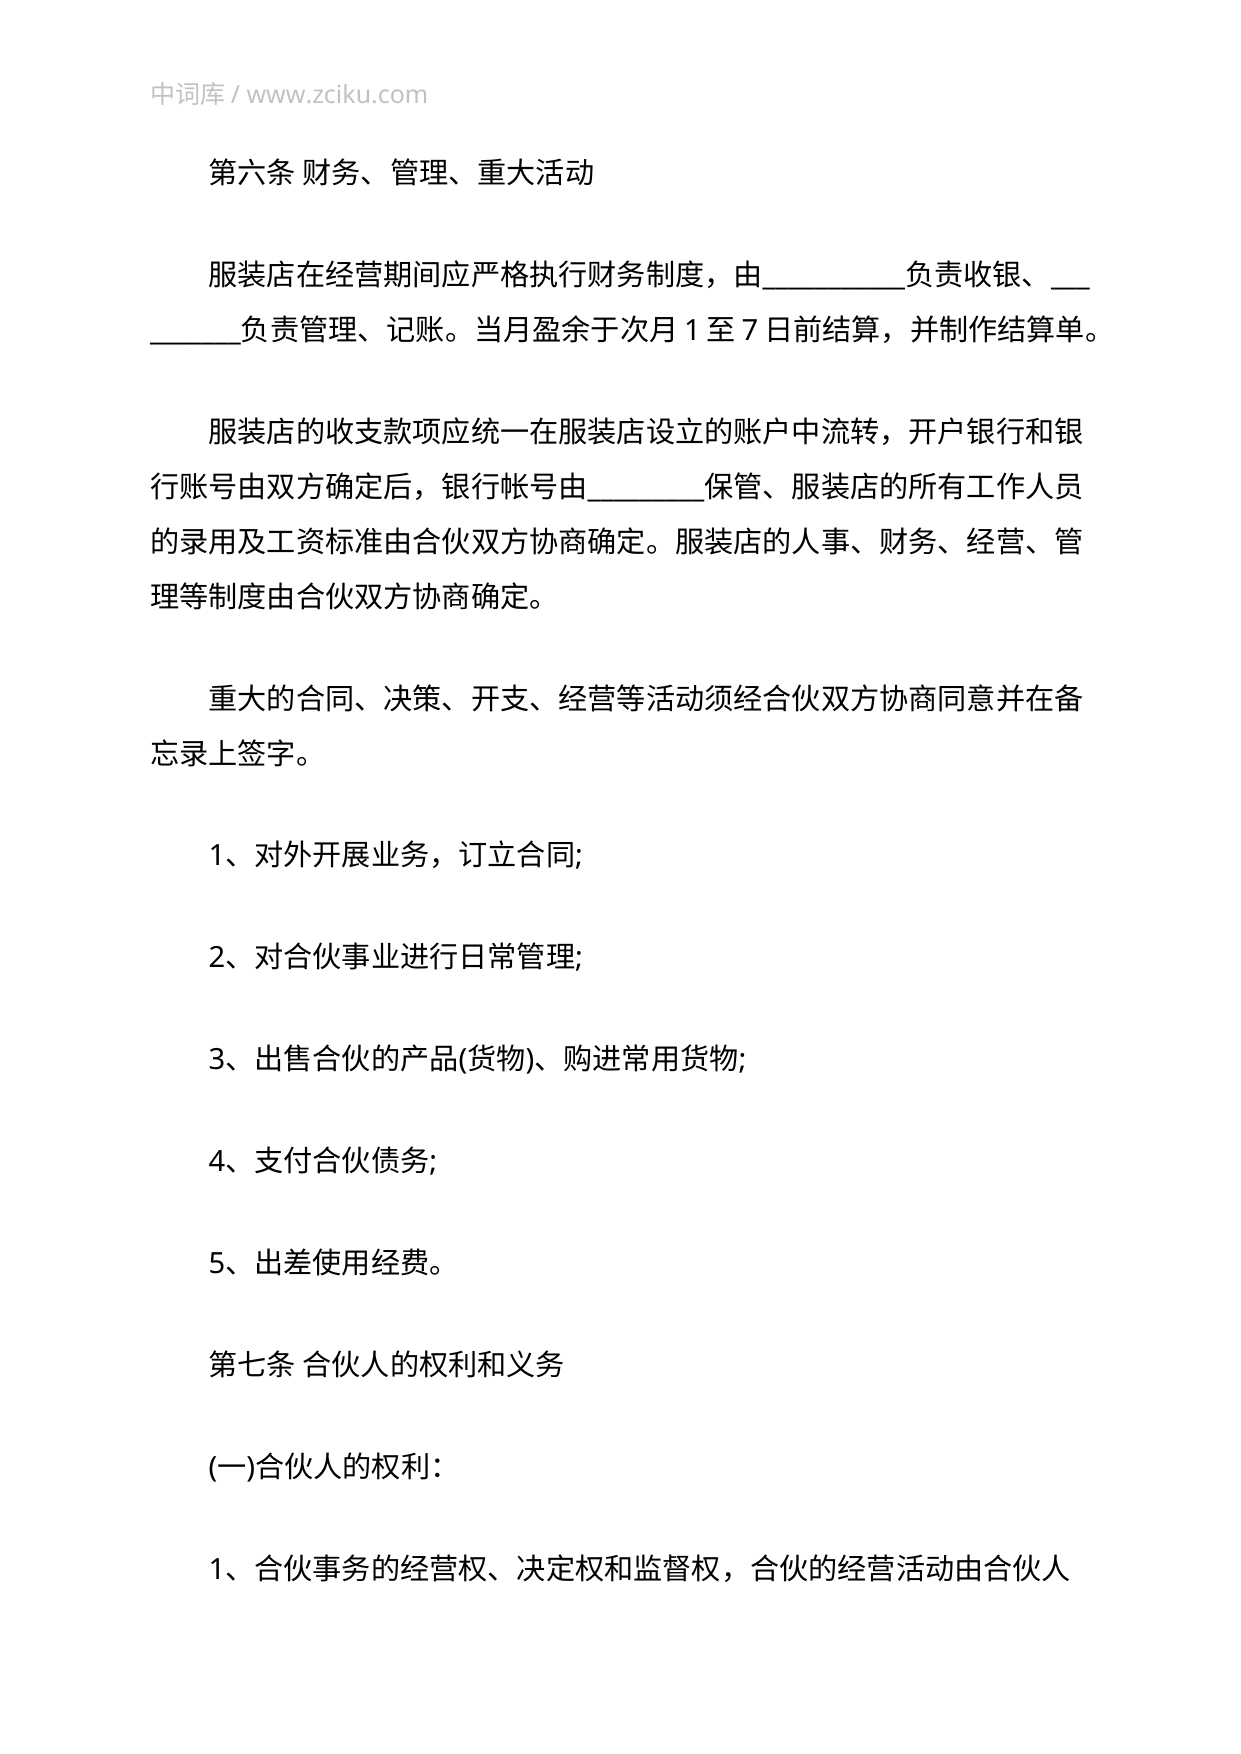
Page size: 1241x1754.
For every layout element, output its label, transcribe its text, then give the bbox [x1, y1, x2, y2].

text 5、出差使用经费。 [150, 1240, 1090, 1282]
text 4、支付合伙债务; [150, 1138, 1090, 1180]
text 3、出售合伙的产品(货物)、购进常用货物; [150, 1036, 1090, 1078]
text 第七条 合伙人的权利和义务 [150, 1342, 1090, 1384]
text (一)合伙人的权利： [150, 1444, 1090, 1486]
text 第六条 财务、管理、重大活动 [150, 150, 1090, 192]
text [150, 1546, 1090, 1588]
text 服装店的收支款项应统一在服装店设立的账户中流转，开户银行和银行账号由双方确定后，银行帐号由_________保管、服装店的所有工作人员的录用及工资标准由合伙双方协商确定。服装店的人事、财务、经营、管理等制度由合伙双方协商确定。 [150, 409, 1090, 616]
text 重大的合同、决策、开支、经营等活动须经合伙双方协商同意并在备忘录上签字。 [150, 675, 1090, 772]
text 1、对外开展业务，订立合同; [150, 832, 1090, 874]
text 服装店在经营期间应严格执行财务制度，由___________负责收银、__________负责管理、记账。当月盈余于次月1至7日前结算，并制作结算单。 [150, 252, 1090, 349]
text 2、对合伙事业进行日常管理; [150, 934, 1090, 976]
